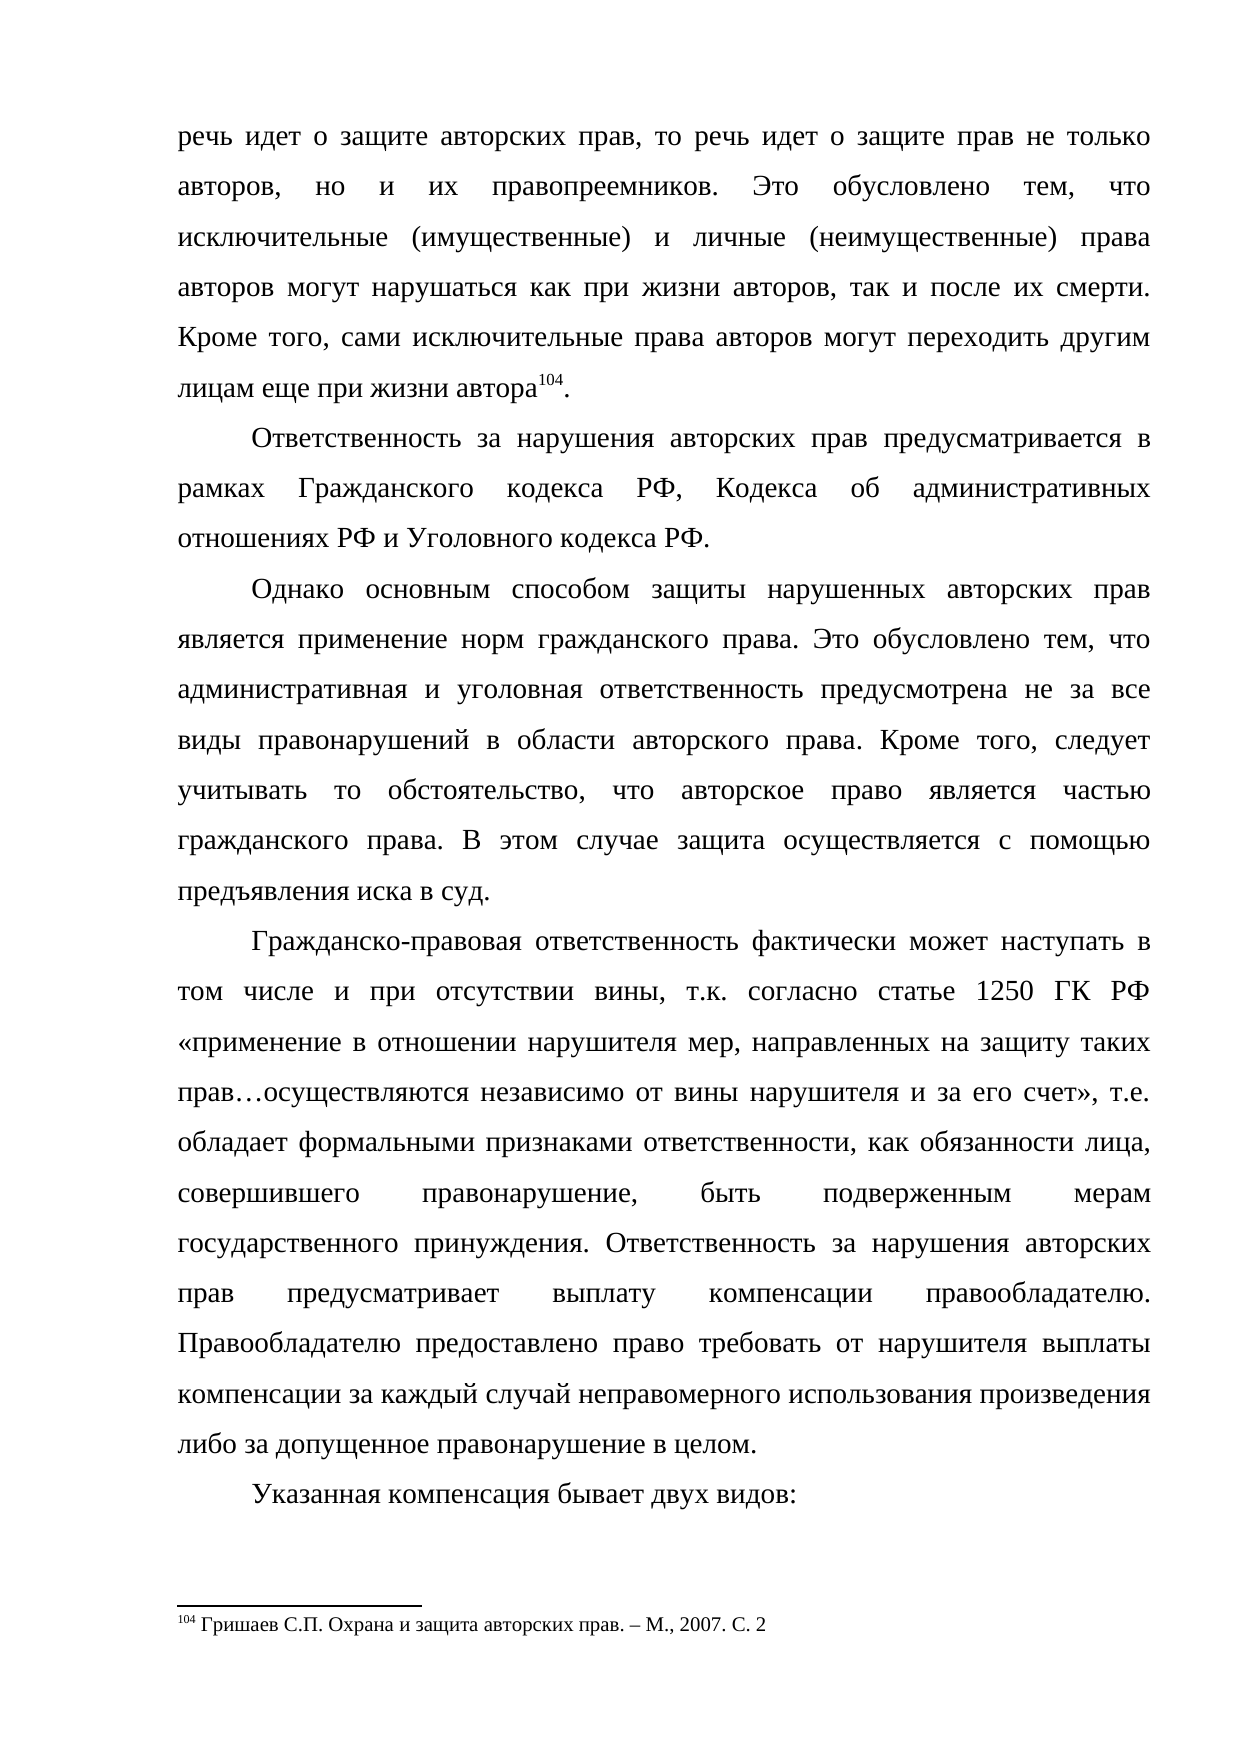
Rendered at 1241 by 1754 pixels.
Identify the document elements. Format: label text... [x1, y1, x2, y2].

text Ответственность за нарушения авторских прав предусматривается в рамках Гражданского кодекса РФ, Кодекса об административных отношениях РФ и Уголовного кодекса РФ. [177, 420, 1152, 554]
text Гражданско-правовая ответственность фактически может наступать в том числе и при отсутствии вины, т.к. согласно статье 1250 ГК РФ «применение в отношении нарушителя мер, направленных на защиту таких прав…осуществляются независимо от вины нарушителя и за его счет», т.е. обладает формальными признаками ответственности, как обязанности лица, совершившего правонарушение, быть подверженным мерам государственного принуждения. Ответственность за нарушения авторских прав предусматривает выплату компенсации правообладателю. Правообладателю предоставлено право требовать от нарушителя выплаты компенсации за каждый случай неправомерного использования произведения либо за допущенное правонарушение в целом. [177, 923, 1152, 1460]
text Однако основным способом защиты нарушенных авторских прав является применение норм гражданского права. Это обусловлено тем, что административная и уголовная ответственность предусмотрена не за все виды правонарушений в области авторского права. Кроме того, следует учитывать то обстоятельство, что авторское право является частью гражданского права. В этом случае защита осуществляется с помощью предъявления иска в суд. [177, 571, 1152, 906]
text Указанная компенсация бывает двух видов: [177, 1477, 1152, 1510]
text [177, 118, 1152, 403]
